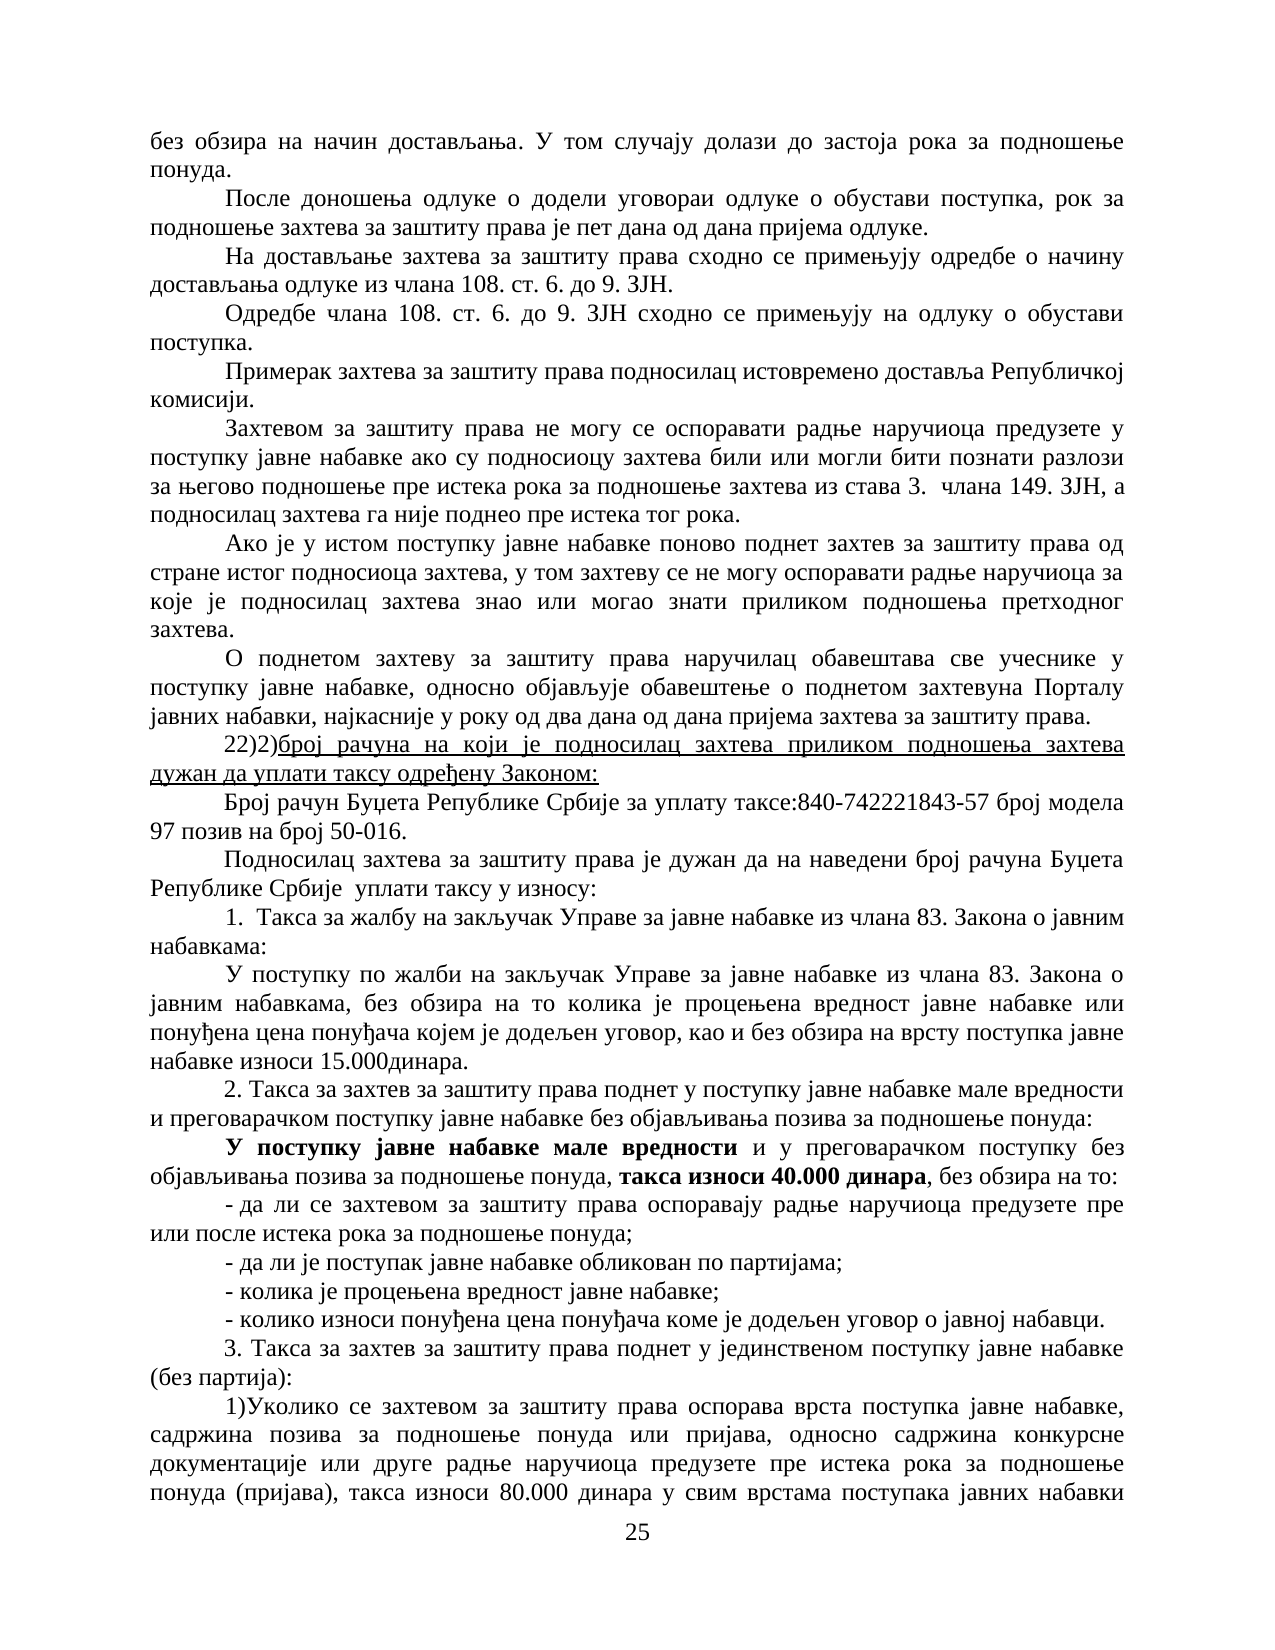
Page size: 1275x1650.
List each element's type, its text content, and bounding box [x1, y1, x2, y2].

text У поступку по жалби на закључак Управе за јавне набавке из члана 83. Закона о јавним набавкама, без обзира на то колика је процењена вредност јавне набавке или понуђена цена понуђача којем је додељен уговор, као и без обзира на врсту поступка јавне набавке износи 15.000динара. [150, 959, 1125, 1074]
text Ако је у истом поступку јавне набавке поново поднет захтев за заштиту права од стране истог подносиоца захтева, у том захтеву се не могу оспоравати радње наручиоца за које је подносилац захтева знао или могао знати приликом подношења претходног захтева. [150, 528, 1125, 643]
text - колика је процењена вредност јавне набавке; [150, 1276, 1125, 1304]
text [150, 1391, 1125, 1506]
text - да ли се захтевом за заштиту права оспоравају радње наручиоца предузете пре или после истека рока за подношење понуда; [150, 1189, 1125, 1247]
text Подносилац захтева за заштиту права је дужан да на наведени број рачуна Буџета Републике Србије уплати таксу у износу: [150, 844, 1125, 902]
text - колико износи понуђена цена понуђача коме је додељен уговор о јавној набавци. [150, 1304, 1125, 1333]
text Примерак захтева за заштиту права подносилац истовремено доставља Републичкој комисији. [150, 356, 1125, 413]
text 2. Такса за захтев за заштиту права поднет у поступку јавне набавке мале вредности и преговарачком поступку јавне набавке без објављивања позива за подношење понуда: [150, 1074, 1125, 1132]
text Захтевом за заштиту права не могу се оспоравати радње наручиоца предузете у поступку јавне набавке ако су подносиоцу захтева били или могли бити познати разлози за његово подношење пре истека рока за подношење захтева из става 3. члана 149. ЗЈН, а подносилац захтева га није поднео пре истека тог рока. [150, 413, 1125, 528]
text О поднетом захтеву за заштиту права наручилац обавештава све учеснике у поступку јавне набавке, односно објављује обавештење о поднетом захтевуна Порталу јавних набавки, најкасније у року од два дана од дана пријема захтева за заштиту права. [150, 643, 1125, 729]
text 3. Такса за захтев за заштиту права поднет у јединственом поступку јавне набавке (без партија): [150, 1333, 1125, 1391]
text 22)2)број рачуна на који је подносилац захтева приликом подношења захтева дужан да уплати таксу одређену Законом: [150, 729, 1125, 787]
text 1. Такса за жалбу на закључак Управе за јавне набавке из члана 83. Закона о јавним набавкама: [150, 902, 1125, 959]
text Одредбе члана 108. ст. 6. до 9. ЗЈН сходно се примењују на одлуку о обустави поступка. [150, 298, 1125, 356]
text - да ли је поступак јавне набавке обликован по партијама; [150, 1247, 1125, 1276]
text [150, 126, 1125, 183]
text На достављање захтева за заштиту права сходно се примењују одредбе о начину достављања одлуке из члана 108. ст. 6. до 9. ЗЈН. [150, 241, 1125, 298]
text У поступку јавне набавке мале вредности и у преговарачком поступку без објављивања позива за подношење понуда, такса износи 40.000 динара, без обзира на то: [150, 1132, 1125, 1189]
text Број рачун Буџета Републике Србије за уплату таксе:840-742221843-57 број модела 97 позив на број 50-016. [150, 787, 1125, 844]
text После доношења одлуке о додели уговораи одлуке о обустави поступка, рок за подношење захтева за заштиту права је пет дана од дана пријема одлуке. [150, 183, 1125, 241]
